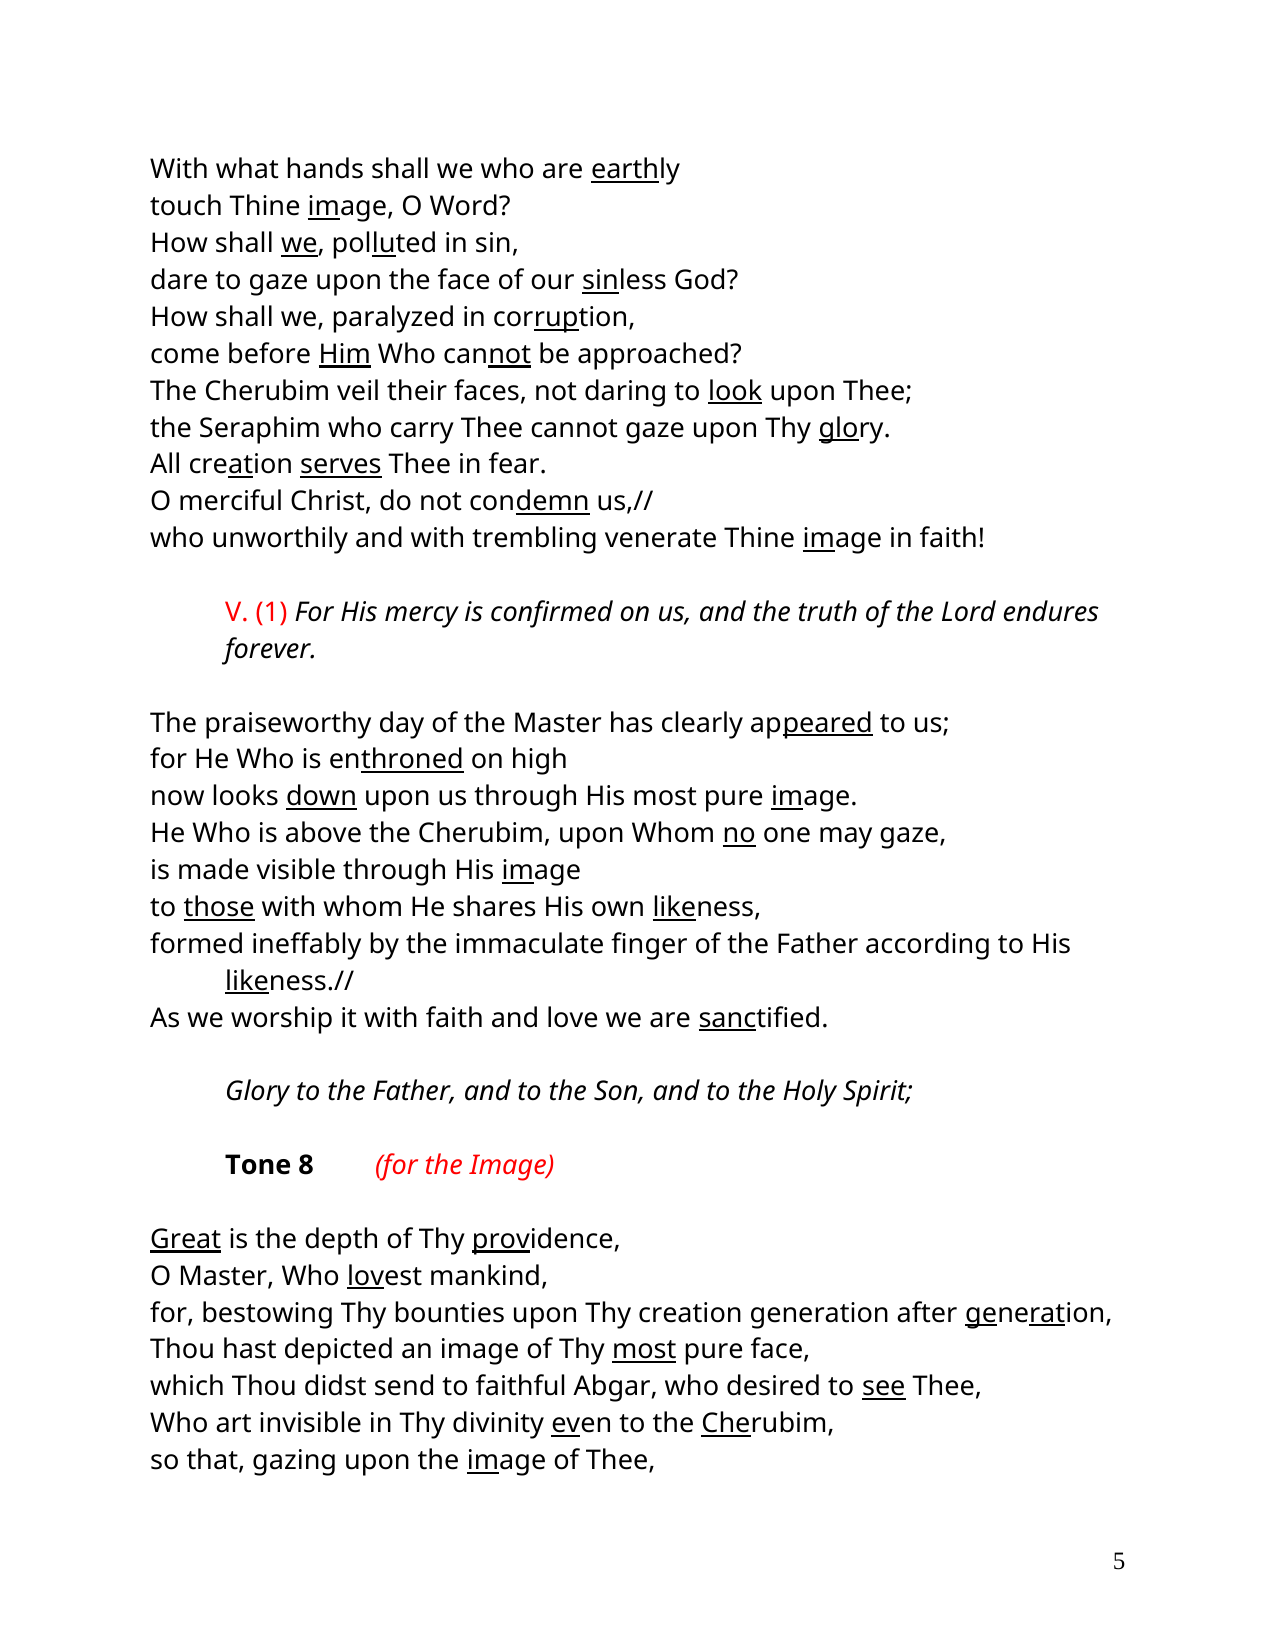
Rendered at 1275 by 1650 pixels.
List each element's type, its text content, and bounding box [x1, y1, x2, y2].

text who unworthily and with trembling venerate Thine image in faith! [150, 519, 1125, 556]
text dare to gaze upon the face of our sinless God? [150, 261, 1125, 297]
text Who art invisible in Thy divinity even to the Cherubim, [150, 1404, 1125, 1441]
text for, bestowing Thy bounties upon Thy creation generation after generation, [150, 1293, 1125, 1330]
text for He Who is enthroned on high [150, 740, 1125, 777]
text All creation serves Thee in fear. [150, 445, 1125, 482]
text O Master, Who lovest mankind, [150, 1256, 1125, 1293]
text The praiseworthy day of the Master has clearly appeared to us; [150, 703, 1125, 740]
text so that, gazing upon the image of Thee, [150, 1441, 1125, 1477]
text Thou hast depicted an image of Thy most pure face, [150, 1330, 1125, 1367]
text As we worship it with faith and love we are sanctified. [150, 998, 1125, 1035]
text Glory to the Father, and to the Son, and to the Holy Spirit; [150, 1072, 1125, 1109]
text come before Him Who cannot be approached? [150, 334, 1125, 371]
text touch Thine image, O Word? [150, 187, 1125, 224]
text the Seraphim who carry Thee cannot gaze upon Thy glory. [150, 408, 1125, 445]
text Tone 8 (for the Image) [150, 1146, 1125, 1182]
text How shall we, polluted in sin, [150, 224, 1125, 261]
text Great is the depth of Thy providence, [150, 1219, 1125, 1256]
text The Cherubim veil their faces, not daring to look upon Thee; [150, 371, 1125, 408]
text How shall we, paralyzed in corruption, [150, 297, 1125, 334]
text O merciful Christ, do not condemn us,// [150, 482, 1125, 519]
text With what hands shall we who are earthly [150, 150, 1125, 187]
text to those with whom He shares His own likeness, [150, 887, 1125, 924]
text V. (1) For His mercy is confirmed on us, and the truth of the Lord endures forever. [225, 592, 1125, 666]
text formed ineffably by the immaculate finger of the Father according to His likeness.// [150, 924, 1125, 998]
text He Who is above the Cherubim, upon Whom no one may gaze, [150, 814, 1125, 851]
text now looks down upon us through His most pure image. [150, 777, 1125, 814]
text which Thou didst send to faithful Abgar, who desired to see Thee, [150, 1367, 1125, 1404]
text is made visible through His image [150, 851, 1125, 887]
